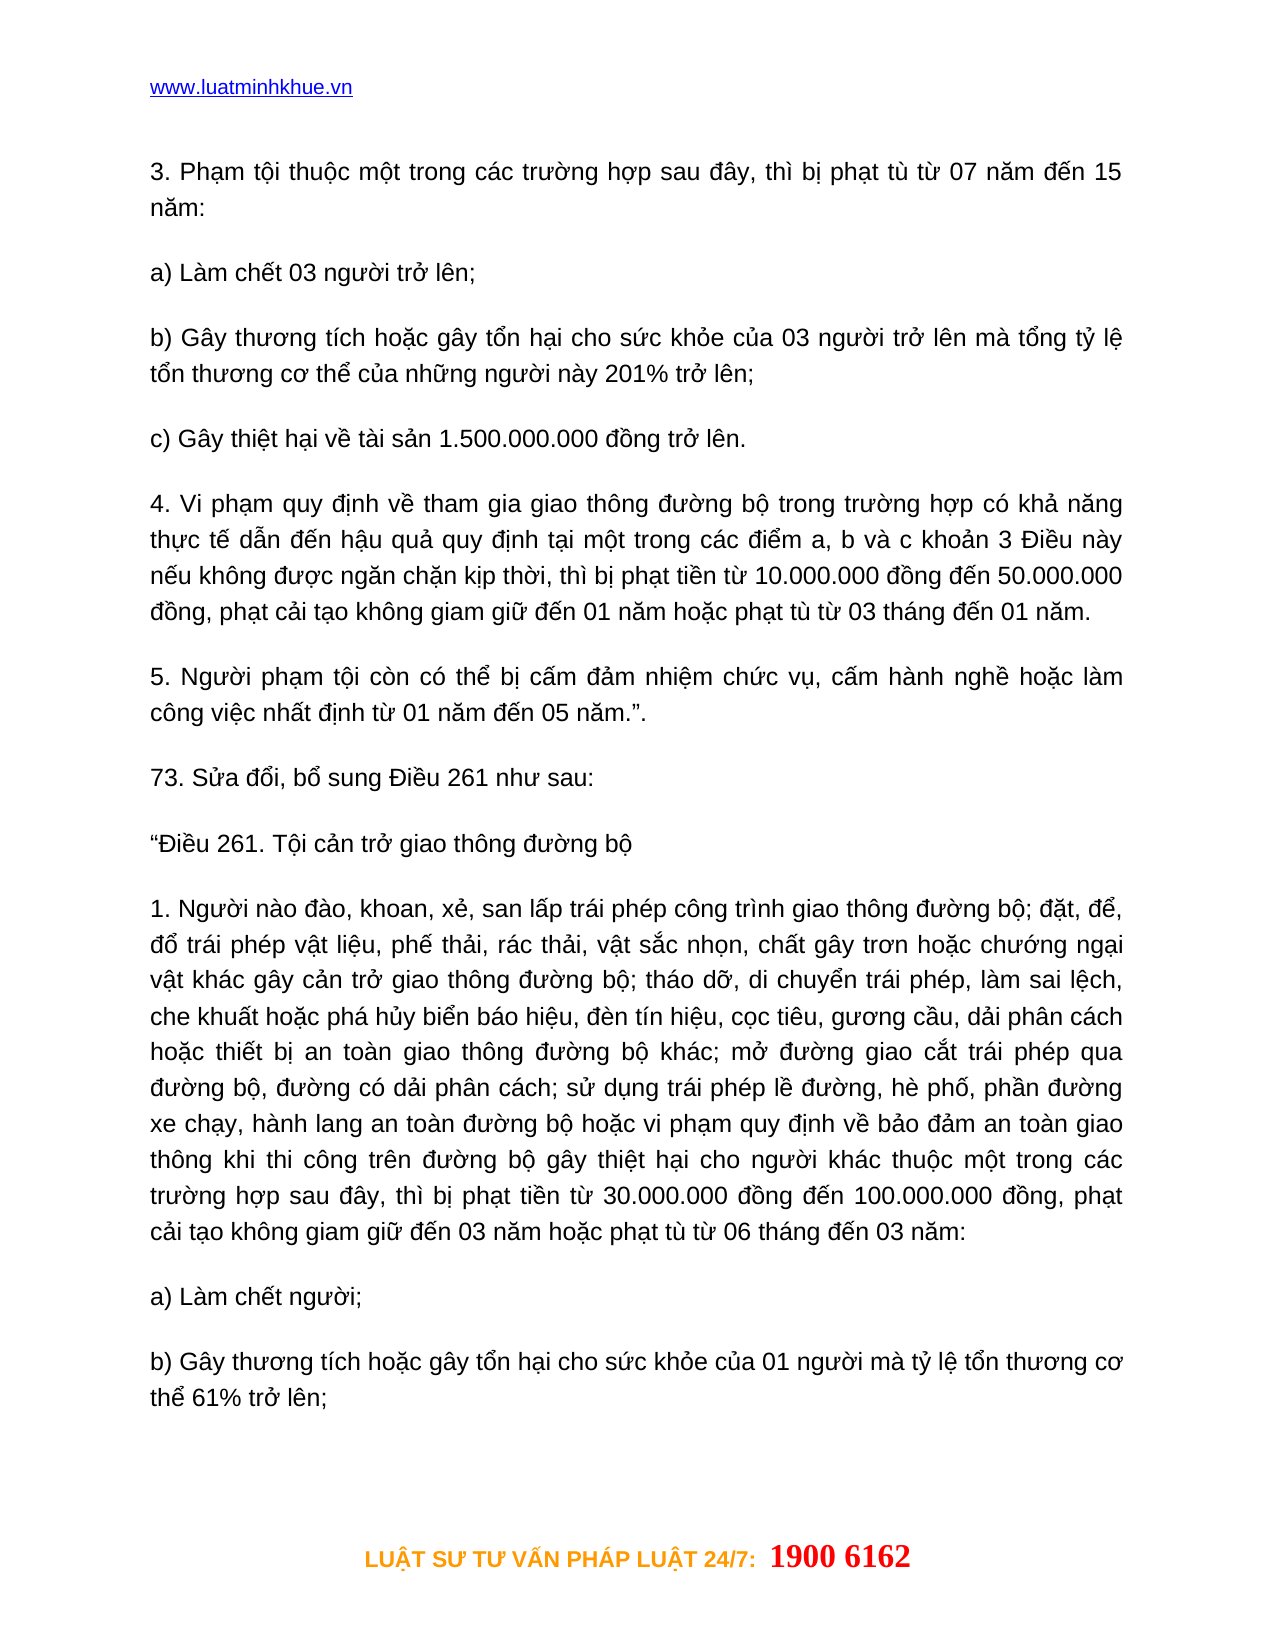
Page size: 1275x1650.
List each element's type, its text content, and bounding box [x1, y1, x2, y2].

text a) Làm chết người; [150, 1275, 1125, 1311]
text b) Gây thương tích hoặc gây tổn hại cho sức khỏe của 03 người trở lên mà tổng tỷ lệ tổn thương cơ thể của những người này 201% trở lên; [150, 316, 1125, 388]
text 4. Vi phạm quy định về tham gia giao thông đường bộ trong trường hợp có khả năng thực tế dẫn đến hậu quả quy định tại một trong các điểm a, b và c khoản 3 Điều này nếu không được ngăn chặn kịp thời, thì bị phạt tiền từ 10.000.000 đồng đến 50.000.000 đồng, phạt cải tạo không giam giữ đến 01 năm hoặc phạt tù từ 03 tháng đến 01 năm. [150, 482, 1125, 626]
text 1. Người nào đào, khoan, xẻ, san lấp trái phép công trình giao thông đường bộ; đặt, để, đổ trái phép vật liệu, phế thải, rác thải, vật sắc nhọn, chất gây trơn hoặc chướng ngại vật khác gây cản trở giao thông đường bộ; tháo dỡ, di chuyển trái phép, làm sai lệch, che khuất hoặc phá hủy biển báo hiệu, đèn tín hiệu, cọc tiêu, gương cầu, dải phân cách hoặc thiết bị an toàn giao thông đường bộ khác; mở đường giao cắt trái phép qua đường bộ, đường có dải phân cách; sử dụng trái phép lề đường, hè phố, phần đường xe chạy, hành lang an toàn đường bộ hoặc vi phạm quy định về bảo đảm an toàn giao thông khi thi công trên đường bộ gây thiệt hại cho người khác thuộc một trong các trường hợp sau đây, thì bị phạt tiền từ 30.000.000 đồng đến 100.000.000 đồng, phạt cải tạo không giam giữ đến 03 năm hoặc phạt tù từ 06 tháng đến 03 năm: [150, 886, 1125, 1246]
text “Điều 261. Tội cản trở giao thông đường bộ [150, 821, 1125, 857]
text 3. Phạm tội thuộc một trong các trường hợp sau đây, thì bị phạt tù từ 07 năm đến 15 năm: [150, 150, 1125, 222]
text 73. Sửa đổi, bổ sung Điều 261 như sau: [150, 756, 1125, 792]
text c) Gây thiệt hại về tài sản 1.500.000.000 đồng trở lên. [150, 417, 1125, 453]
text a) Làm chết 03 người trở lên; [150, 251, 1125, 287]
text b) Gây thương tích hoặc gây tổn hại cho sức khỏe của 01 người mà tỷ lệ tổn thương cơ thể 61% trở lên; [150, 1340, 1125, 1412]
text 5. Người phạm tội còn có thể bị cấm đảm nhiệm chức vụ, cấm hành nghề hoặc làm công việc nhất định từ 01 năm đến 05 năm.”. [150, 655, 1125, 727]
